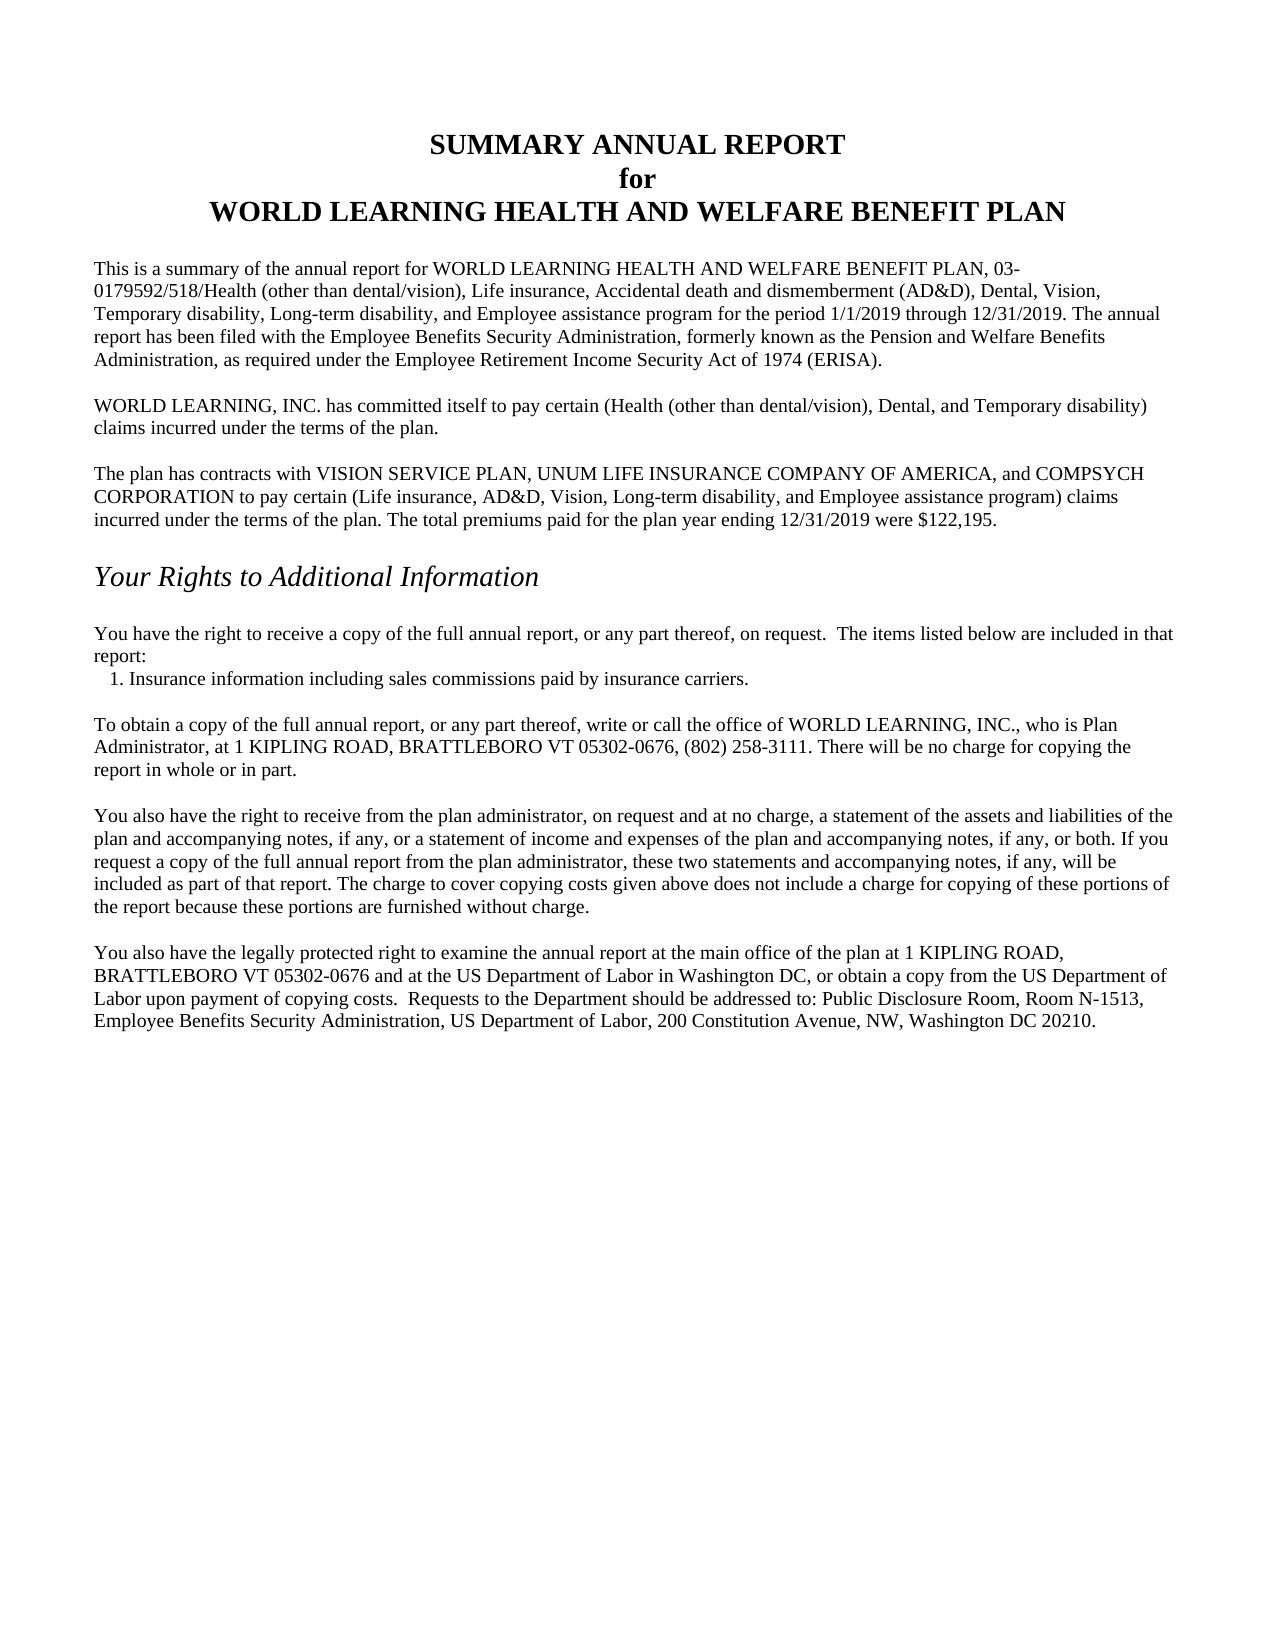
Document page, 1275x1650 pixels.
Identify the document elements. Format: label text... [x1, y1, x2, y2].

text To obtain a copy of the full annual report, or any part thereof, write or call the office of WORLD LEARNING, INC., who is Plan Administrator, at 1 KIPLING ROAD, BRATTLEBORO VT 05302-0676, (802) 258-3111. There will be no charge for copying the report in whole or in part. [94, 713, 1181, 781]
text WORLD LEARNING, INC. has committed itself to pay certain (Health (other than dental/vision), Dental, and Temporary disability) claims incurred under the terms of the plan. [94, 393, 1181, 439]
text The plan has contracts with VISION SERVICE PLAN, UNUM LIFE INSURANCE COMPANY OF AMERICA, and COMPSYCH CORPORATION to pay certain (Life insurance, AD&D, Vision, Long-term disability, and Employee assistance program) claims incurred under the terms of the plan. The total premiums paid for the plan year ending 12/31/2019 were $122,195. [94, 462, 1181, 530]
text WORLD LEARNING HEALTH AND WELFARE BENEFIT PLAN [94, 194, 1181, 228]
text You also have the legally protected right to examine the annual report at the main office of the plan at 1 KIPLING ROAD, BRATTLEBORO VT 05302-0676 and at the US Department of Labor in Washington DC, or obtain a copy from the US Department of Labor upon payment of copying costs. Requests to the Department should be addressed to: Public Disclosure Room, Room N-1513, Employee Benefits Security Administration, US Department of Labor, 200 Constitution Avenue, NW, Washington DC 20210. [94, 941, 1181, 1032]
text SUMMARY ANNUAL REPORT [94, 127, 1181, 161]
text You have the right to receive a copy of the full annual report, or any part thereof, on request. The items listed below are included in that report: [94, 621, 1181, 667]
text 1. Insurance information including sales commissions paid by insurance carriers. [104, 667, 1181, 690]
text Your Rights to Additional Information [94, 559, 1181, 593]
text This is a summary of the annual report for WORLD LEARNING HEALTH AND WELFARE BENEFIT PLAN, 03-0179592/518/Health (other than dental/vision), Life insurance, Accidental death and dismemberment (AD&D), Dental, Vision, Temporary disability, Long-term disability, and Employee assistance program for the period 1/1/2019 through 12/31/2019. The annual report has been filed with the Employee Benefits Security Administration, formerly known as the Pension and Welfare Benefits Administration, as required under the Employee Retirement Income Security Act of 1974 (ERISA). [94, 257, 1181, 371]
text for [94, 161, 1181, 194]
text You also have the right to receive from the plan administrator, on request and at no charge, a statement of the assets and liabilities of the plan and accompanying notes, if any, or a statement of income and expenses of the plan and accompanying notes, if any, or both. If you request a copy of the full annual report from the plan administrator, these two statements and accompanying notes, if any, will be included as part of that report. The charge to cover copying costs given above does not include a charge for copying of these portions of the report because these portions are furnished without charge. [94, 804, 1181, 918]
